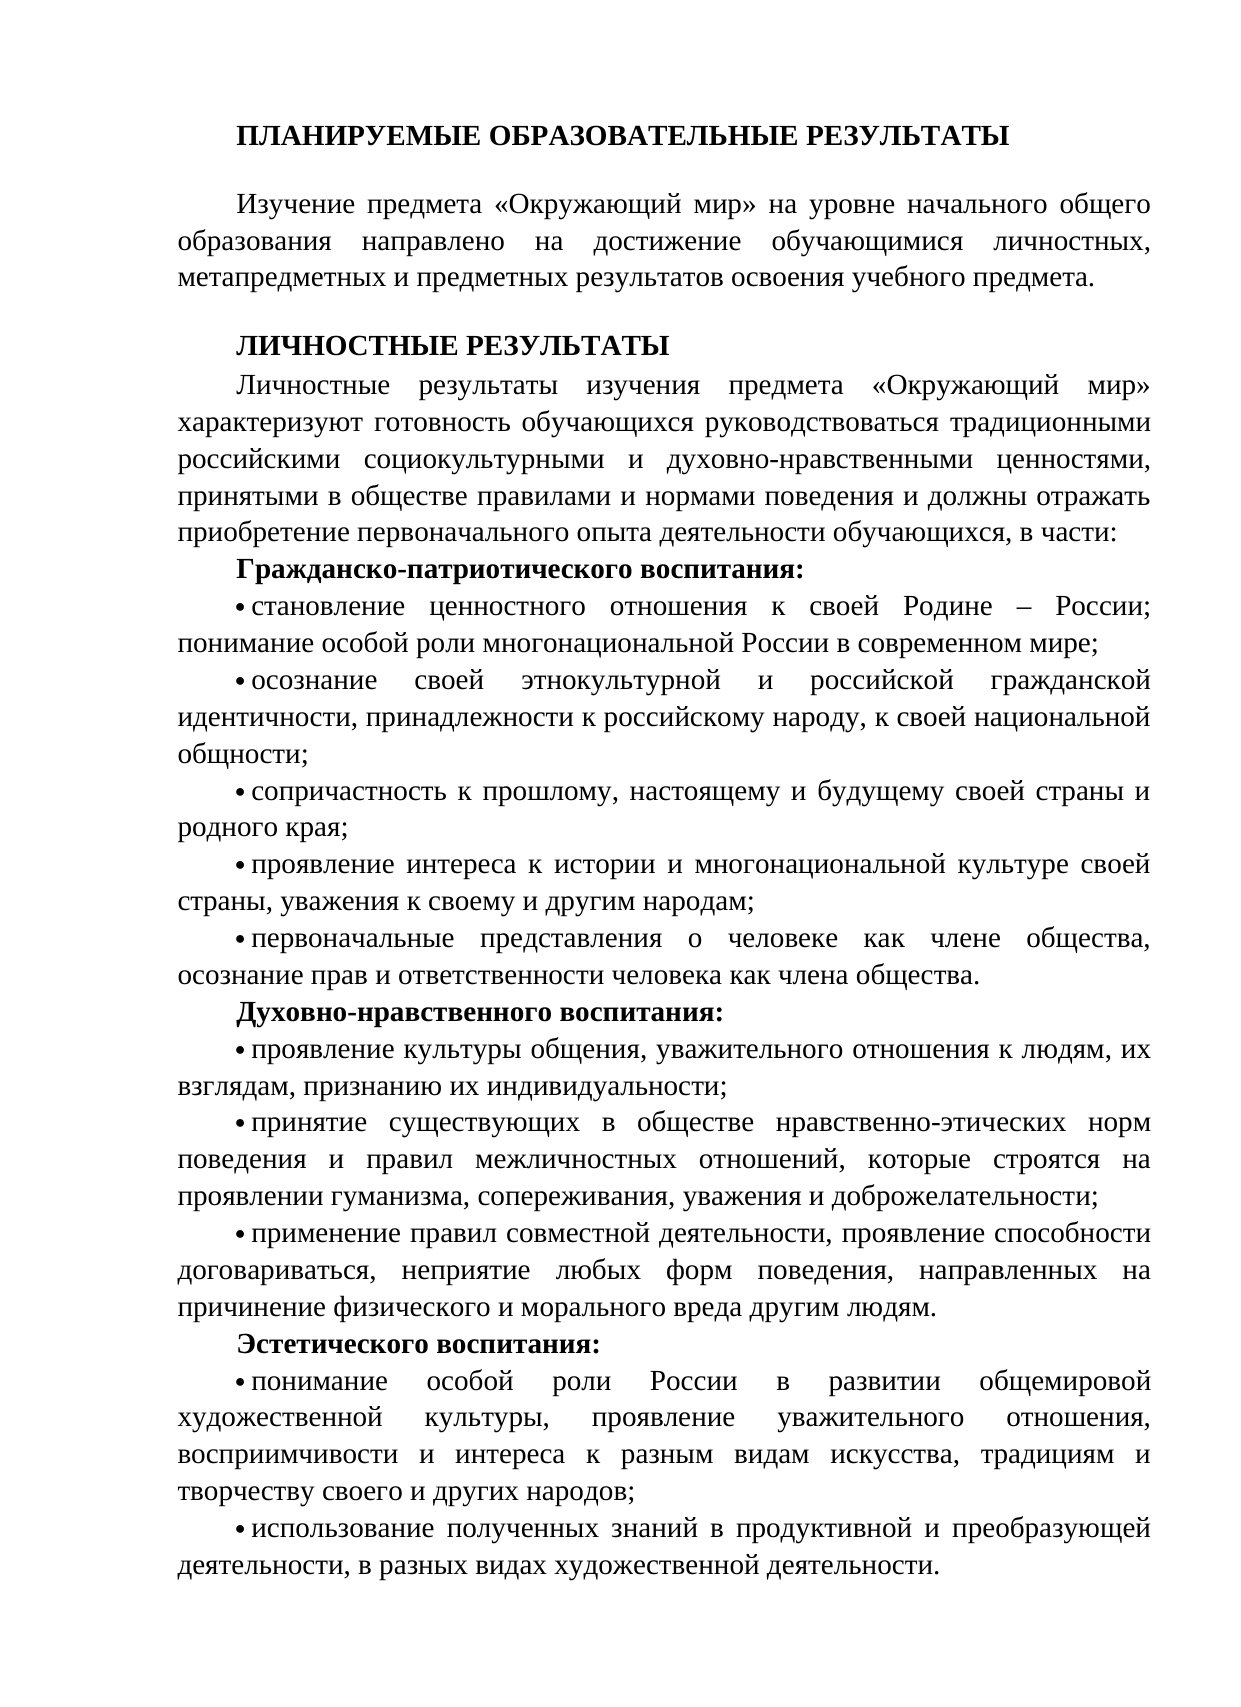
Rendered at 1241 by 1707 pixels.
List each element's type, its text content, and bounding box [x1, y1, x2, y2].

text ЛИЧНОСТНЫЕ РЕЗУЛЬТАТЫ [177, 328, 1152, 362]
list сопричастность к прошлому, настоящему и будущему своей страны и родного края; [177, 773, 1152, 843]
list проявление интереса к истории и многонациональной культуре своей страны, уважения к своему и другим народам; [177, 846, 1152, 917]
list принятие существующих в обществе нравственно-этических норм поведения и правил межличностных отношений, которые строятся на проявлении гуманизма, сопереживания, уважения и доброжелательности; [177, 1104, 1152, 1212]
list применение правил совместной деятельности, проявление способности договариваться, неприятие любых форм поведения, направленных на причинение физического и морального вреда другим людям. [177, 1215, 1152, 1322]
list становление ценностного отношения к своей Родине – России; понимание особой роли многонациональной России в современном мире; [177, 588, 1152, 659]
text Духовно-нравственного воспитания: [177, 994, 1152, 1027]
list использование полученных знаний в продуктивной и преобразующей деятельности, в разных видах художественной деятельности. [177, 1510, 1152, 1581]
text Личностные результаты изучения предмета «Окружающий мир» характеризуют готовность обучающихся руководствоваться традиционными российскими социокультурными и духовно-нравственными ценностями, принятыми в обществе правилами и нормами поведения и должны отражать приобретение первоначального опыта деятельности обучающихся, в части: [177, 367, 1152, 548]
list первоначальные представления о человеке как члене общества, осознание прав и ответственности человека как члена общества. [177, 920, 1152, 991]
list проявление культуры общения, уважительного отношения к людям, их взглядам, признанию их индивидуальности; [177, 1031, 1152, 1101]
text Изучение предмета «Окружающий мир» на уровне начального общего образования направлено на достижение обучающимися личностных, метапредметных и предметных результатов освоения учебного предмета. [177, 186, 1152, 293]
list понимание особой роли России в развитии общемировой художественной культуры, проявление уважительного отношения, восприимчивости и интереса к разным видам искусства, традициям и творчеству своего и других народов; [177, 1363, 1152, 1507]
list осознание своей этнокультурной и российской гражданской идентичности, принадлежности к российскому народу, к своей национальной общности; [177, 662, 1152, 769]
text Эстетического воспитания: [177, 1326, 1152, 1359]
text Гражданско-патриотического воспитания: [177, 551, 1152, 585]
text ПЛАНИРУЕМЫЕ ОБРАЗОВАТЕЛЬНЫЕ РЕЗУЛЬТАТЫ [177, 118, 1152, 152]
